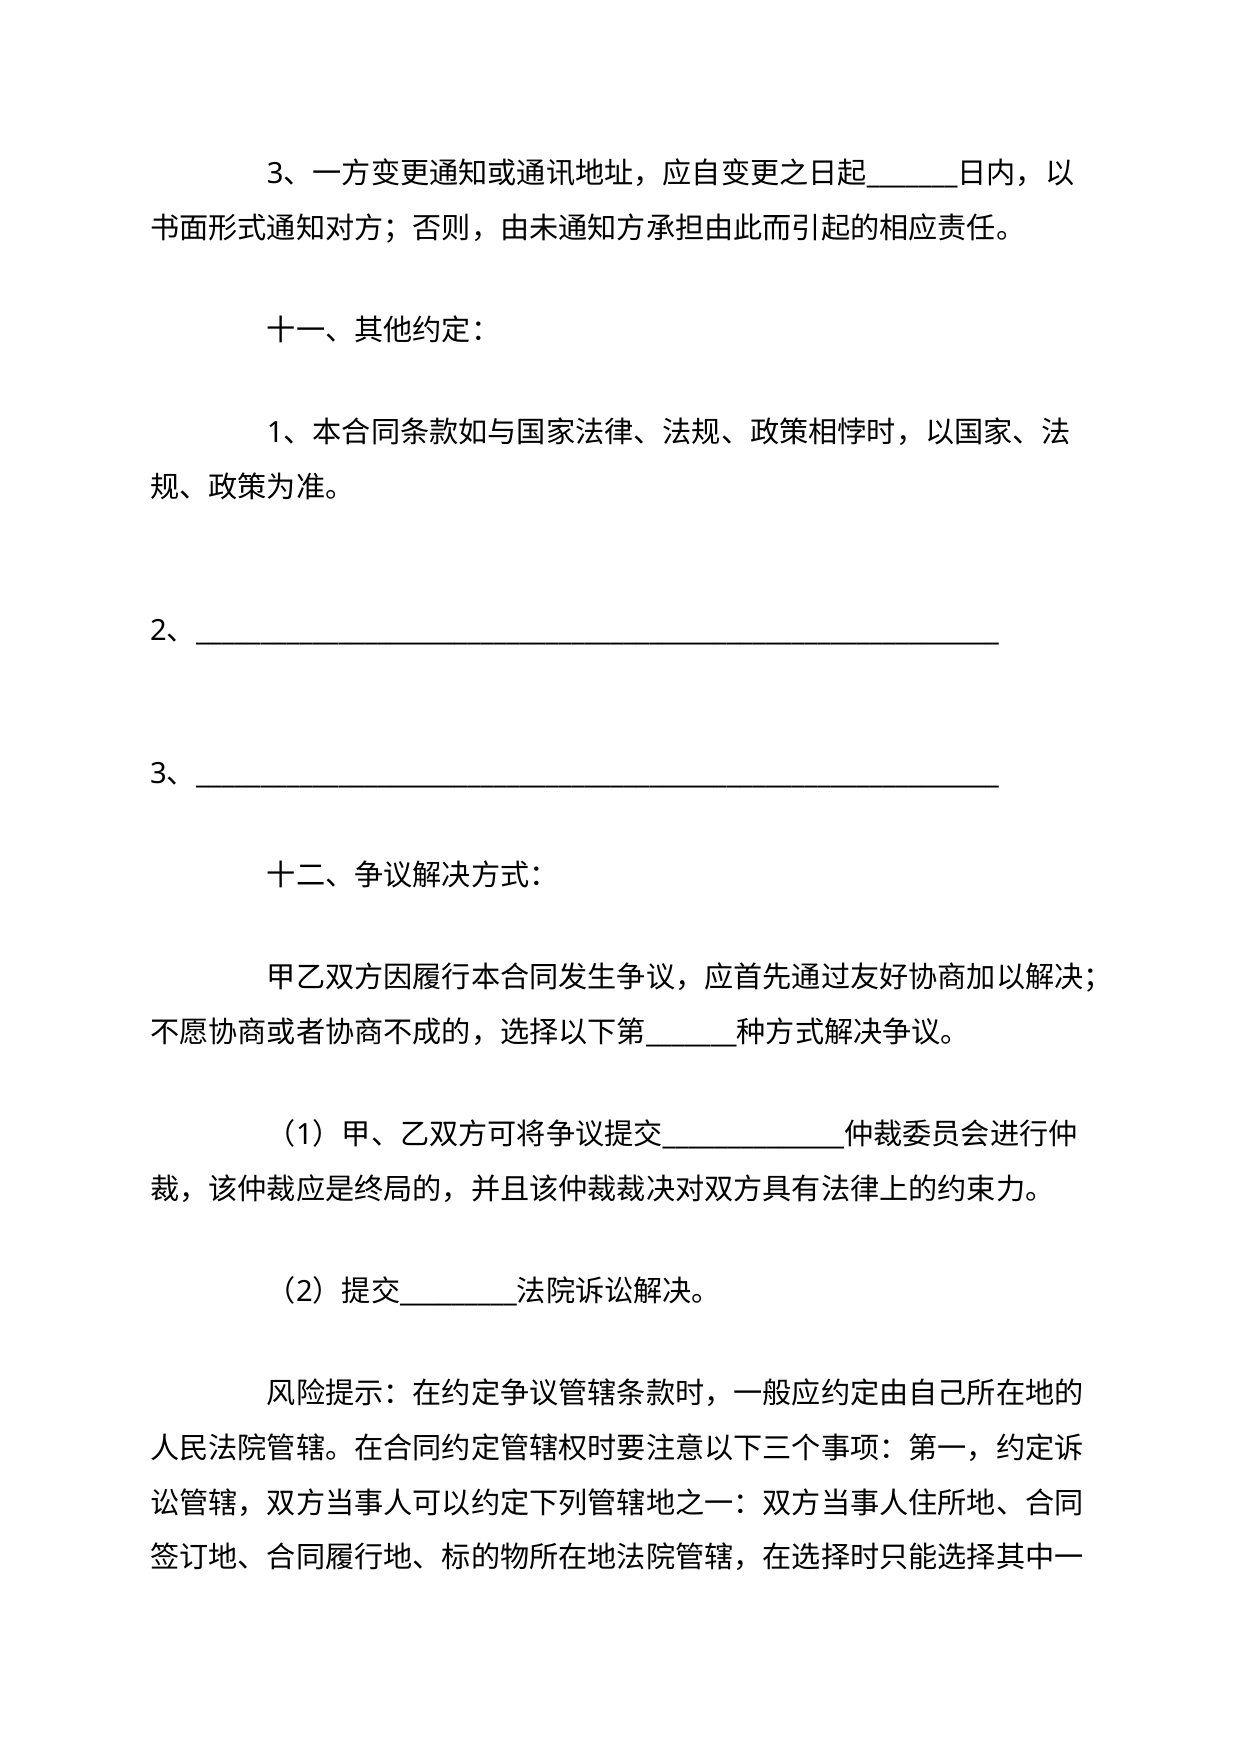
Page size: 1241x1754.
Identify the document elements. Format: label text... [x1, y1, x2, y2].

text 1、本合同条款如与国家法律、法规、政策相悖时，以国家、法规、政策为准。 [150, 408, 1090, 506]
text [150, 1369, 1090, 1576]
text （1）甲、乙双方可将争议提交______________仲裁委员会进行仲裁，该仲裁应是终局的，并且该仲裁裁决对双方具有法律上的约束力。 [150, 1111, 1090, 1208]
text 2、______________________________________________________________ [150, 565, 1090, 649]
text 十二、争议解决方式： [150, 852, 1090, 894]
text 十一、其他约定： [150, 307, 1090, 349]
text 3、一方变更通知或通讯地址，应自变更之日起_______日内，以书面形式通知对方；否则，由未通知方承担由此而引起的相应责任。 [150, 150, 1090, 247]
text 3、______________________________________________________________ [150, 709, 1090, 792]
text 甲乙双方因履行本合同发生争议，应首先通过友好协商加以解决；不愿协商或者协商不成的，选择以下第_______种方式解决争议。 [150, 954, 1090, 1051]
text （2）提交_________法院诉讼解决。 [150, 1267, 1090, 1310]
